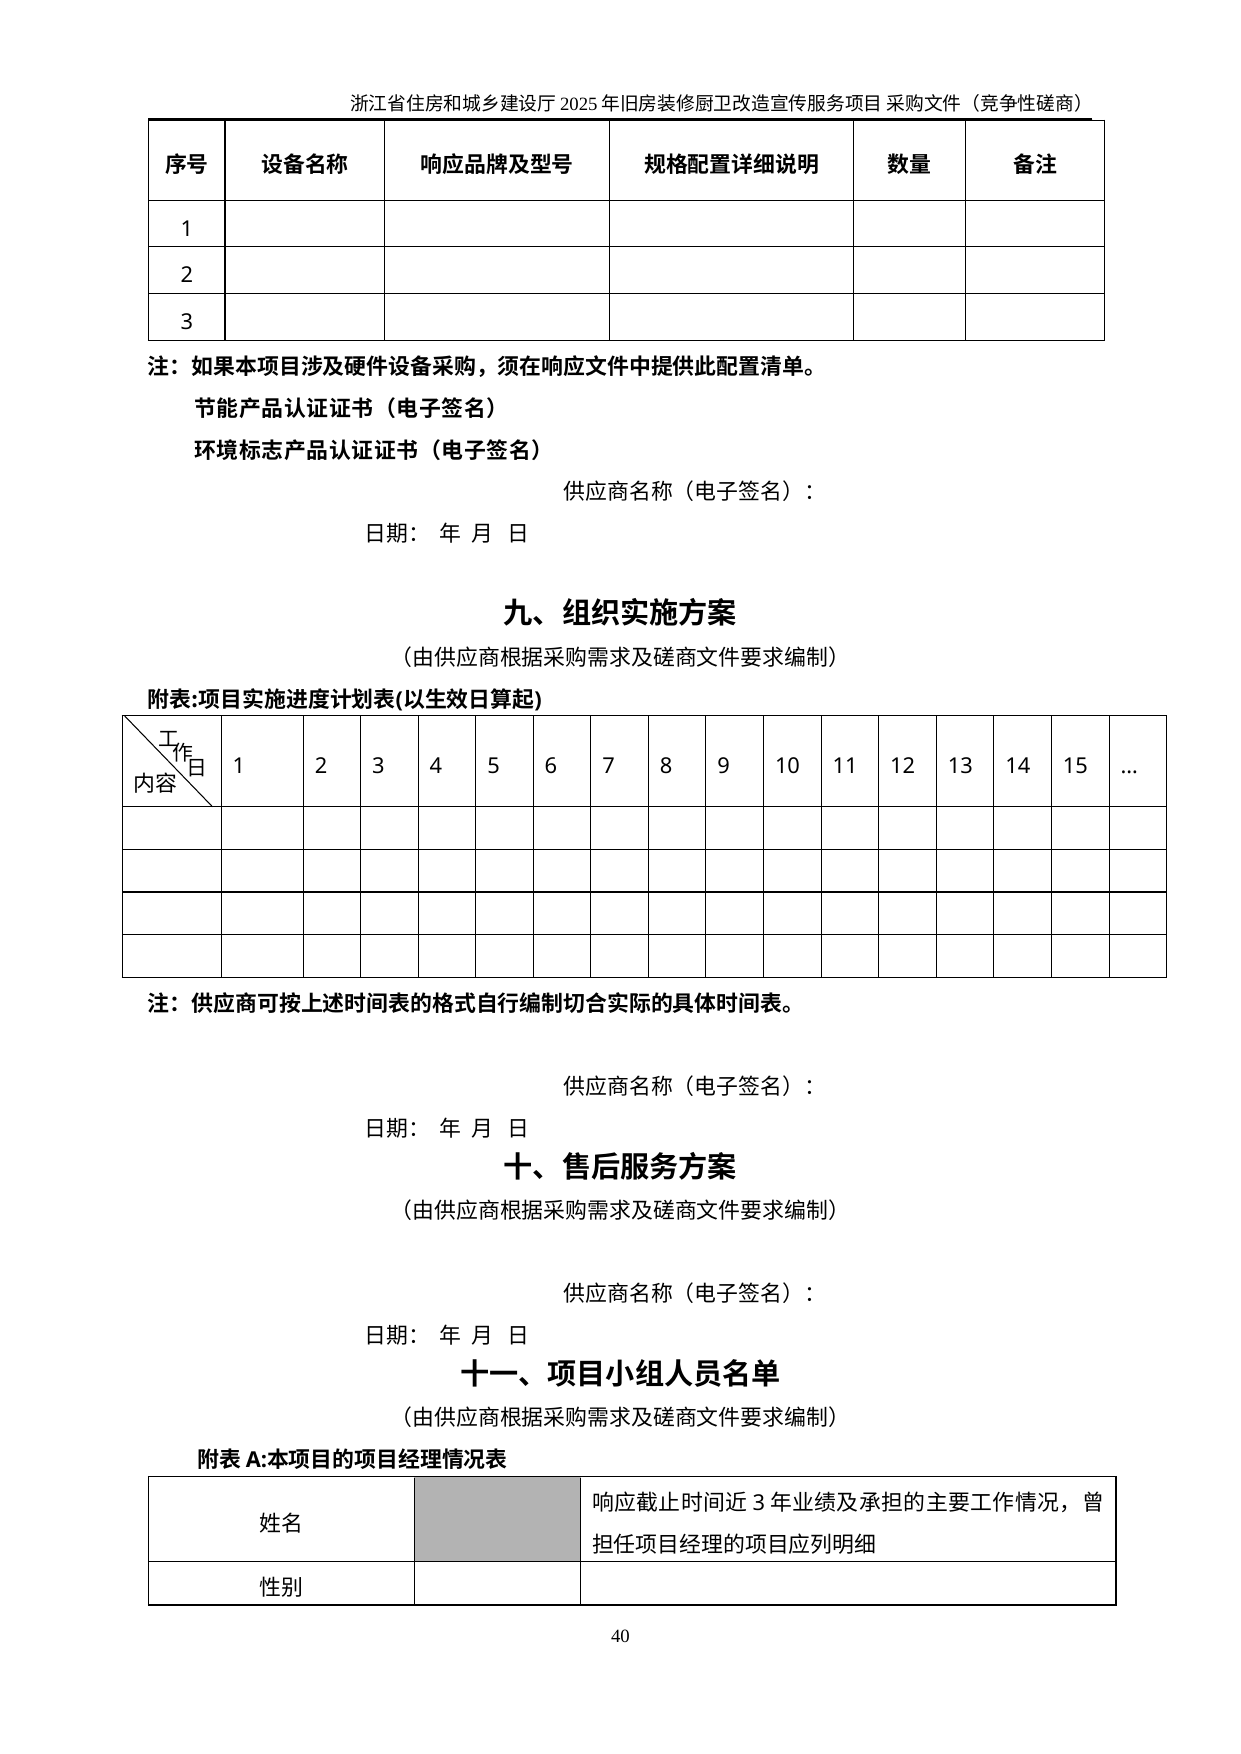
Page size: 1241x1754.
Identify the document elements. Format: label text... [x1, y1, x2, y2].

table_header 9 [706, 716, 763, 806]
table_cell [966, 247, 1104, 293]
table_cell 2 [149, 247, 224, 293]
table_cell [764, 893, 821, 934]
table_cell [649, 807, 705, 849]
table_cell [879, 807, 936, 849]
text 附表A:本项目的项目经理情况表 [148, 1434, 1092, 1476]
table_cell [966, 201, 1104, 246]
table_cell [937, 807, 993, 849]
table_header 5 [476, 716, 533, 806]
table_cell [222, 807, 303, 849]
table_cell [534, 807, 590, 849]
table_header 数量 [854, 121, 965, 200]
table_cell [1052, 935, 1109, 977]
table_cell [649, 935, 705, 977]
table_cell [581, 1562, 1115, 1604]
table_cell [1052, 807, 1109, 849]
table_cell [222, 850, 303, 891]
table_cell [1110, 893, 1166, 934]
table_cell [304, 935, 360, 977]
table_cell [649, 850, 705, 891]
text （由供应商根据采购需求及磋商文件要求编制） [148, 1392, 1092, 1434]
table_cell [361, 850, 418, 891]
table_cell [476, 893, 533, 934]
table_cell [476, 807, 533, 849]
table_cell [937, 893, 993, 934]
table_cell [879, 935, 936, 977]
table_header 7 [591, 716, 648, 806]
text （由供应商根据采购需求及磋商文件要求编制） [148, 1185, 1092, 1227]
table_cell [822, 893, 878, 934]
table_cell [534, 850, 590, 891]
table_cell [610, 247, 853, 293]
table_header 6 [534, 716, 590, 806]
text 供应商名称（电子签名）： [148, 466, 1092, 508]
text 供应商名称（电子签名）： [148, 1268, 1092, 1310]
table_cell [226, 294, 384, 340]
table_cell [706, 850, 763, 891]
table_cell [854, 247, 965, 293]
table_header 10 [764, 716, 821, 806]
table_cell [476, 850, 533, 891]
table_cell [222, 893, 303, 934]
table_header 3 [361, 716, 418, 806]
table_header 响应品牌及型号 [385, 121, 609, 200]
table_cell [879, 893, 936, 934]
table_cell [994, 850, 1051, 891]
text 环境标志产品认证证书（电子签名） [148, 425, 1092, 466]
table_cell [419, 850, 475, 891]
table_cell [361, 807, 418, 849]
table_cell [591, 893, 648, 934]
table_cell [1110, 935, 1166, 977]
text 日期： 年 月 日 [148, 1103, 1092, 1144]
table_cell [226, 247, 384, 293]
text 九、组织实施方案 [148, 591, 1092, 632]
table_header 14 [994, 716, 1051, 806]
table_cell [385, 294, 609, 340]
table_header 备注 [966, 121, 1104, 200]
table_header 规格配置详细说明 [610, 121, 853, 200]
table_cell [937, 935, 993, 977]
table_header [415, 1477, 580, 1561]
table_cell [419, 935, 475, 977]
table_cell [304, 850, 360, 891]
table_header 内容 [123, 716, 210, 806]
table_cell 性别 [149, 1562, 414, 1604]
table_cell [1052, 893, 1109, 934]
text 节能产品认证证书（电子签名） [148, 383, 1092, 425]
table_header 设备名称 [226, 121, 384, 200]
table_cell [966, 294, 1104, 340]
table_cell [706, 807, 763, 849]
table_cell [879, 850, 936, 891]
table_cell [591, 807, 648, 849]
table_cell [304, 893, 360, 934]
table_cell [361, 935, 418, 977]
table_cell [385, 201, 609, 246]
table_header 姓名 [149, 1477, 414, 1561]
table_cell [764, 807, 821, 849]
table_cell [419, 807, 475, 849]
table_cell [1052, 850, 1109, 891]
table_cell [1110, 850, 1166, 891]
table_header 12 [879, 716, 936, 806]
table_cell [854, 201, 965, 246]
table_cell [123, 807, 221, 849]
table_cell [649, 893, 705, 934]
text 日期： 年 月 日 [148, 508, 1092, 550]
table_cell [1110, 807, 1166, 849]
table_cell [304, 807, 360, 849]
table_cell [822, 807, 878, 849]
table_cell [534, 893, 590, 934]
text 日期： 年 月 日 [148, 1310, 1092, 1352]
table_cell [937, 850, 993, 891]
table_cell [610, 294, 853, 340]
table_cell [706, 935, 763, 977]
text 供应商名称（电子签名）： [148, 1061, 1092, 1103]
table_cell 1 [149, 201, 224, 246]
table_cell [994, 935, 1051, 977]
text 十一、项目小组人员名单 [148, 1352, 1092, 1392]
text 附表:项目实施进度计划表(以生效日算起) [148, 674, 947, 715]
table_header … [1110, 716, 1166, 806]
table_header 响应截止时间近3年业绩及承担的主要工作情况，曾担任项目经理的项目应列明细 [581, 1477, 1115, 1561]
table_cell [415, 1562, 580, 1604]
table_cell [591, 850, 648, 891]
table_cell 3 [149, 294, 224, 340]
table_cell [419, 893, 475, 934]
table_cell [854, 294, 965, 340]
table_header 13 [937, 716, 993, 806]
table_cell [226, 201, 384, 246]
table_cell [822, 935, 878, 977]
table_cell [534, 935, 590, 977]
table_cell [385, 247, 609, 293]
table_cell [706, 893, 763, 934]
table_cell [222, 935, 303, 977]
table_header 11 [822, 716, 878, 806]
table_cell [123, 935, 221, 977]
table_cell [994, 807, 1051, 849]
table_cell [994, 893, 1051, 934]
table_cell [764, 935, 821, 977]
table_cell [123, 850, 221, 891]
table_header 序号 [149, 121, 224, 200]
table_header 4 [419, 716, 475, 806]
table_cell [764, 850, 821, 891]
table_cell [476, 935, 533, 977]
text 十、售后服务方案 [148, 1144, 1092, 1185]
table_header 15 [1052, 716, 1109, 806]
table_cell [123, 893, 221, 934]
text 注：供应商可按上述时间表的格式自行编制切合实际的具体时间表。 [148, 978, 1092, 1019]
table_cell [822, 850, 878, 891]
text 注：如果本项目涉及硬件设备采购，须在响应文件中提供此配置清单。 [148, 341, 1092, 383]
table_header 1 [222, 716, 303, 806]
table_cell [591, 935, 648, 977]
text （由供应商根据采购需求及磋商文件要求编制） [148, 632, 1092, 674]
table_cell [361, 893, 418, 934]
table_header 内容 [127, 716, 221, 806]
table_header 8 [649, 716, 705, 806]
table_header 2 [304, 716, 360, 806]
table_cell [610, 201, 853, 246]
